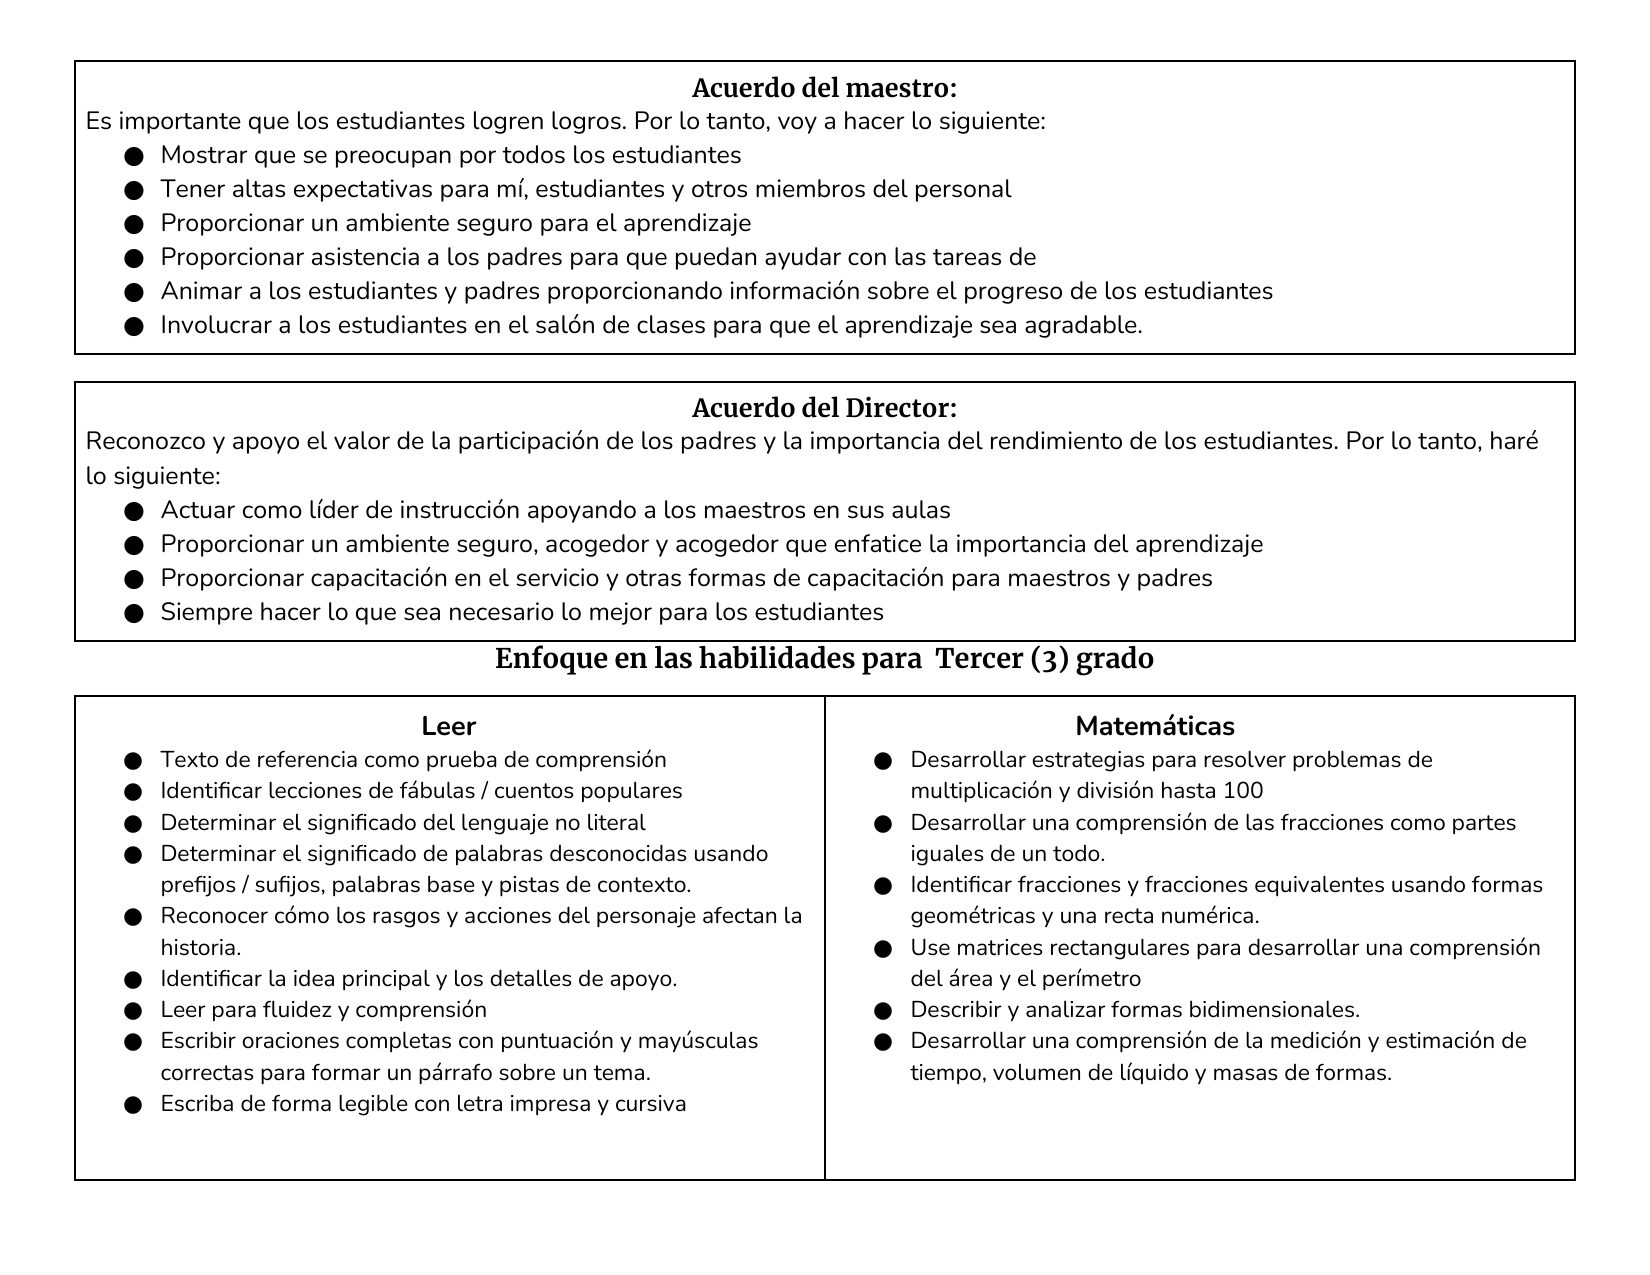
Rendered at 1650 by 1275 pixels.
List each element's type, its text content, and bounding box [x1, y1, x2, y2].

table_header Leer Texto de referencia como prueba de comprensión Identificar lecciones de fábulas / cuentos populares Determinar el significado del lenguaje no literal Determinar el significado de palabras desconocidas usando prefijos / sufijos, palabras base y pistas de contexto. Reconocer cómo los rasgos y acciones del personaje afectan la historia. Identificar la idea principal y los detalles de apoyo. Leer para fluidez y comprensión Escribir oraciones completas con puntuación y mayúsculas correctas para formar un párrafo sobre un tema. Escriba de forma legible con letra impresa y cursiva [76, 697, 824, 1179]
table_header Acuerdo del Director: Reconozco y apoyo el valor de la participación de los padres y la importancia del rendimiento de los estudiantes. Por lo tanto, haré lo siguiente: Actuar como líder de instrucción apoyando a los maestros en sus aulas Proporcionar un ambiente seguro, acogedor y acogedor que enfatice la importancia del aprendizaje Proporcionar capacitación en el servicio y otras formas de capacitación para maestros y padres Siempre hacer lo que sea necesario lo mejor para los estudiantes [76, 383, 1574, 639]
table_header Acuerdo del maestro: Es importante que los estudiantes logren logros. Por lo tanto, voy a hacer lo siguiente: Mostrar que se preocupan por todos los estudiantes Tener altas expectativas para mí, estudiantes y otros miembros del personal Proporcionar un ambiente seguro para el aprendizaje Proporcionar asistencia a los padres para que puedan ayudar con las tareas de Animar a los estudiantes y padres proporcionando información sobre el progreso de los estudiantes Involucrar a los estudiantes en el salón de clases para que el aprendizaje sea agradable. [76, 62, 1574, 353]
text Enfoque en las habilidades para Tercer (3) grado [75, 642, 1575, 676]
table_header Matemáticas Desarrollar estrategias para resolver problemas de multiplicación y división hasta 100 Desarrollar una comprensión de las fracciones como partes iguales de un todo. Identificar fracciones y fracciones equivalentes usando formas geométricas y una recta numérica. Use matrices rectangulares para desarrollar una comprensión del área y el perímetro Describir y analizar formas bidimensionales. Desarrollar una comprensión de la medición y estimación de tiempo, volumen de líquido y masas de formas. [826, 697, 1574, 1179]
